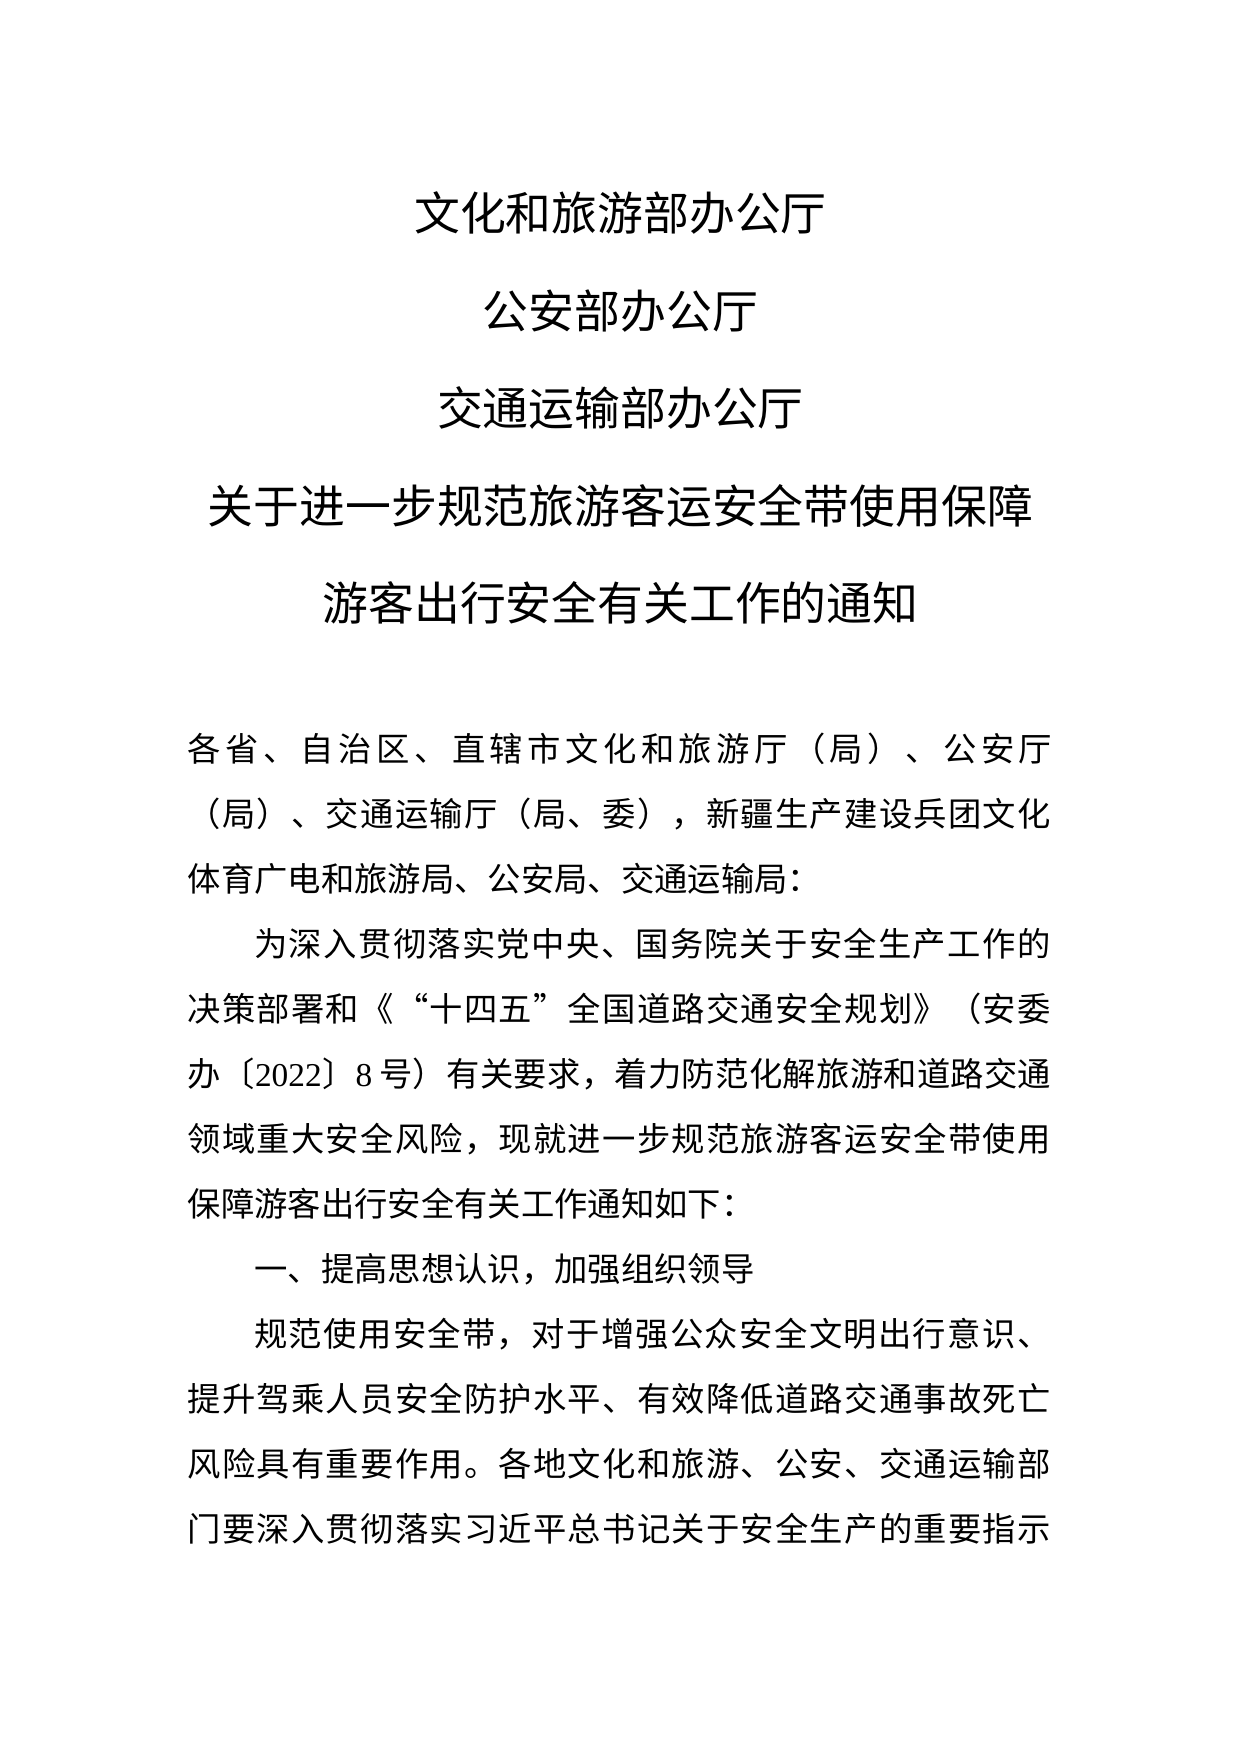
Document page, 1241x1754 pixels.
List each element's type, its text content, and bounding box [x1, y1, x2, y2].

text 为深入贯彻落实党中央、国务院关于安全生产工作的决策部署和《“十四五”全国道路交通安全规划》（安委办〔2022〕8号）有关要求，着力防范化解旅游和道路交通领域重大安全风险，现就进一步规范旅游客运安全带使用，保障游客出行安全有关工作通知如下： [187, 909, 1053, 1234]
text 公安部办公厅 [187, 259, 1053, 357]
text 交通运输部办公厅 [187, 357, 1053, 454]
text 文化和旅游部办公厅 [187, 162, 1053, 259]
text 关于进一步规范旅游客运安全带使用保障游客出行安全有关工作的通知 [187, 454, 1053, 649]
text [187, 1299, 1053, 1559]
text 各省、自治区、直辖市文化和旅游厅（局）、公安厅（局）、交通运输厅（局、委），新疆生产建设兵团文化体育广电和旅游局、公安局、交通运输局： [187, 714, 1053, 909]
text 一、提高思想认识，加强组织领导 [187, 1234, 1053, 1299]
